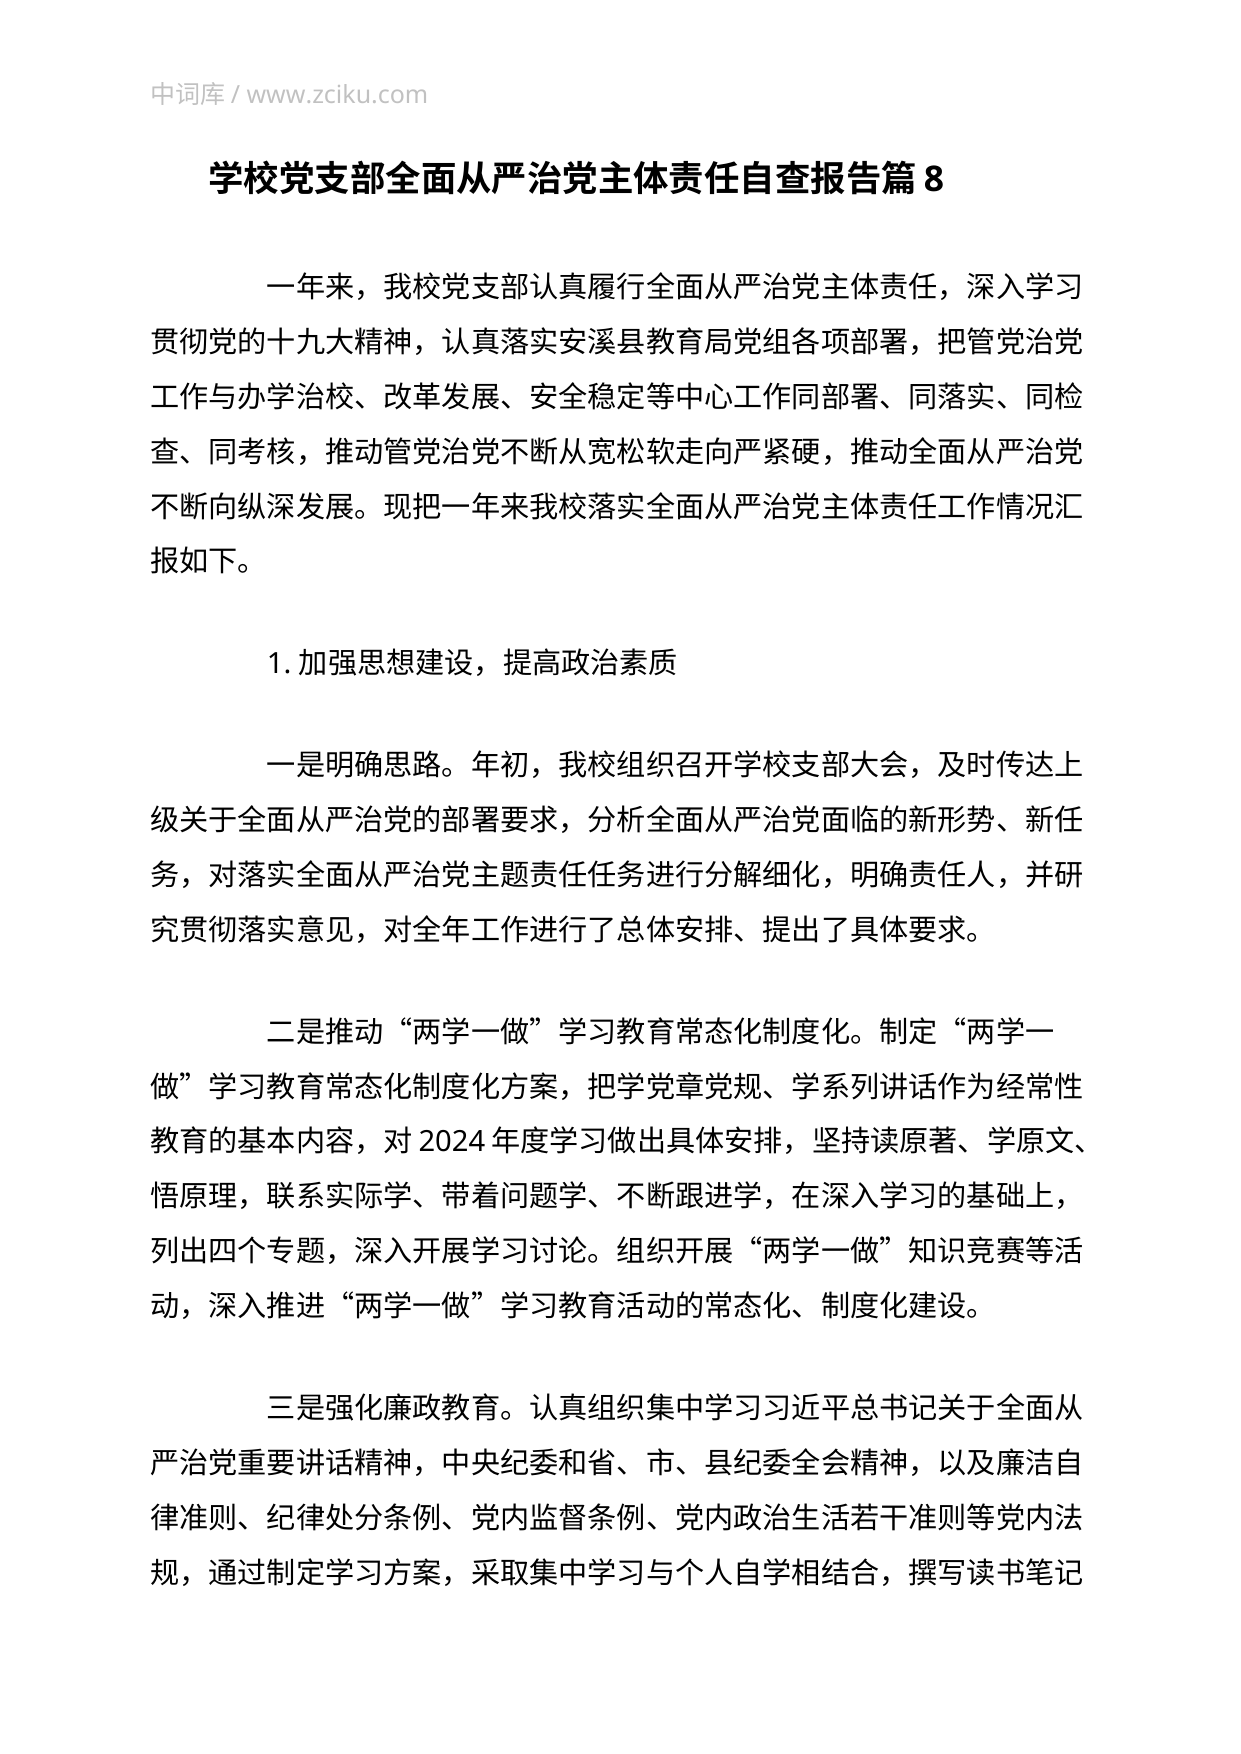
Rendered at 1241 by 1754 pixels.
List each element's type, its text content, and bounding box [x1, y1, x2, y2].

text 二是推动“两学一做”学习教育常态化制度化。制定“两学一做”学习教育常态化制度化方案，把学党章党规、学系列讲话作为经常性教育的基本内容，对2024年度学习做出具体安排，坚持读原著、学原文、悟原理，联系实际学、带着问题学、不断跟进学，在深入学习的基础上，列出四个专题，深入开展学习讨论。组织开展“两学一做”知识竞赛等活动，深入推进“两学一做”学习教育活动的常态化、制度化建设。 [150, 1008, 1090, 1325]
text 1. 加强思想建设，提高政治素质 [150, 640, 1090, 682]
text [150, 1384, 1090, 1592]
text 学校党支部全面从严治党主体责任自查报告篇8 [150, 150, 1090, 201]
text 一是明确思路。年初，我校组织召开学校支部大会，及时传达上级关于全面从严治党的部署要求，分析全面从严治党面临的新形势、新任务，对落实全面从严治党主题责任任务进行分解细化，明确责任人，并研究贯彻落实意见，对全年工作进行了总体安排、提出了具体要求。 [150, 742, 1090, 949]
text 一年来，我校党支部认真履行全面从严治党主体责任，深入学习贯彻党的十九大精神，认真落实安溪县教育局党组各项部署，把管党治党工作与办学治校、改革发展、安全稳定等中心工作同部署、同落实、同检查、同考核，推动管党治党不断从宽松软走向严紧硬，推动全面从严治党不断向纵深发展。现把一年来我校落实全面从严治党主体责任工作情况汇报如下。 [150, 263, 1090, 580]
